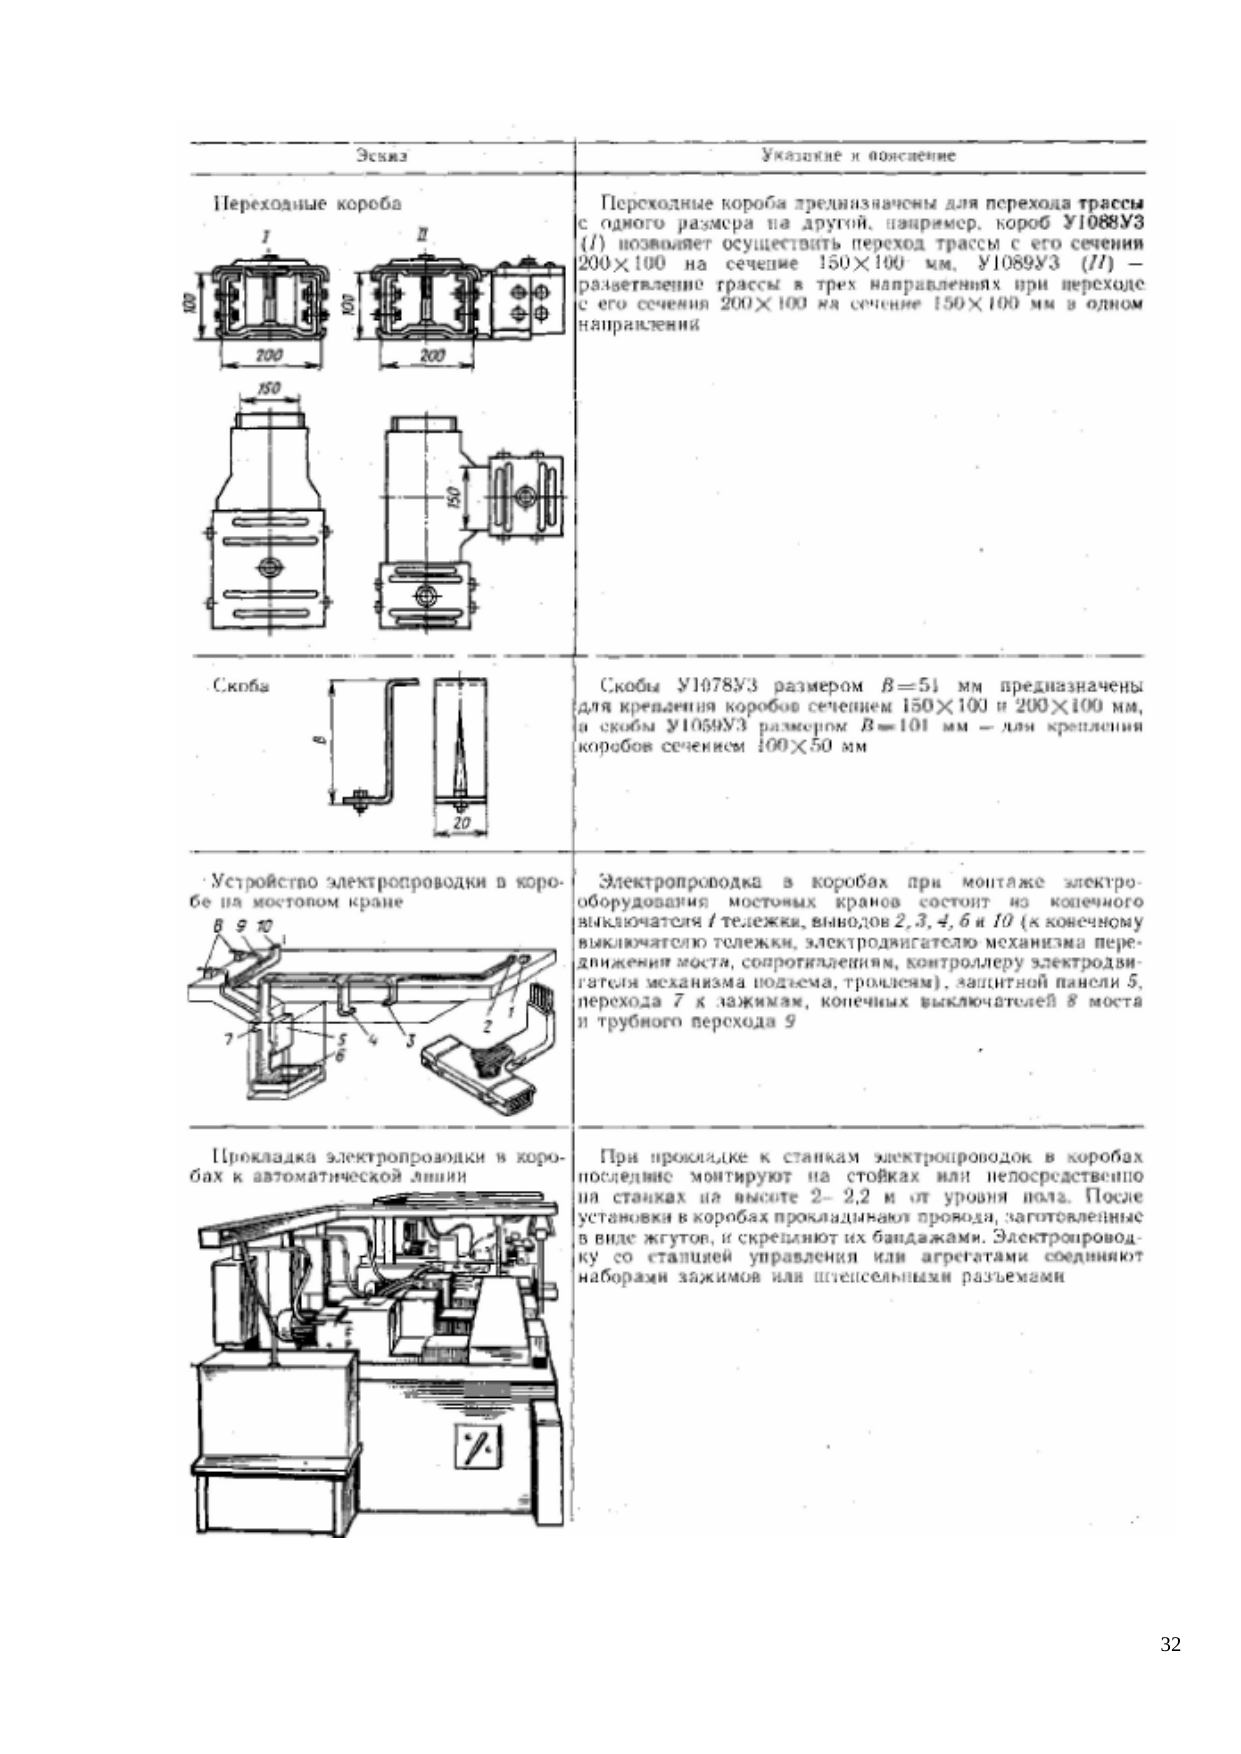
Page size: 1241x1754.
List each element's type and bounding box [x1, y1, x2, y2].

picture [177, 122, 1178, 1538]
